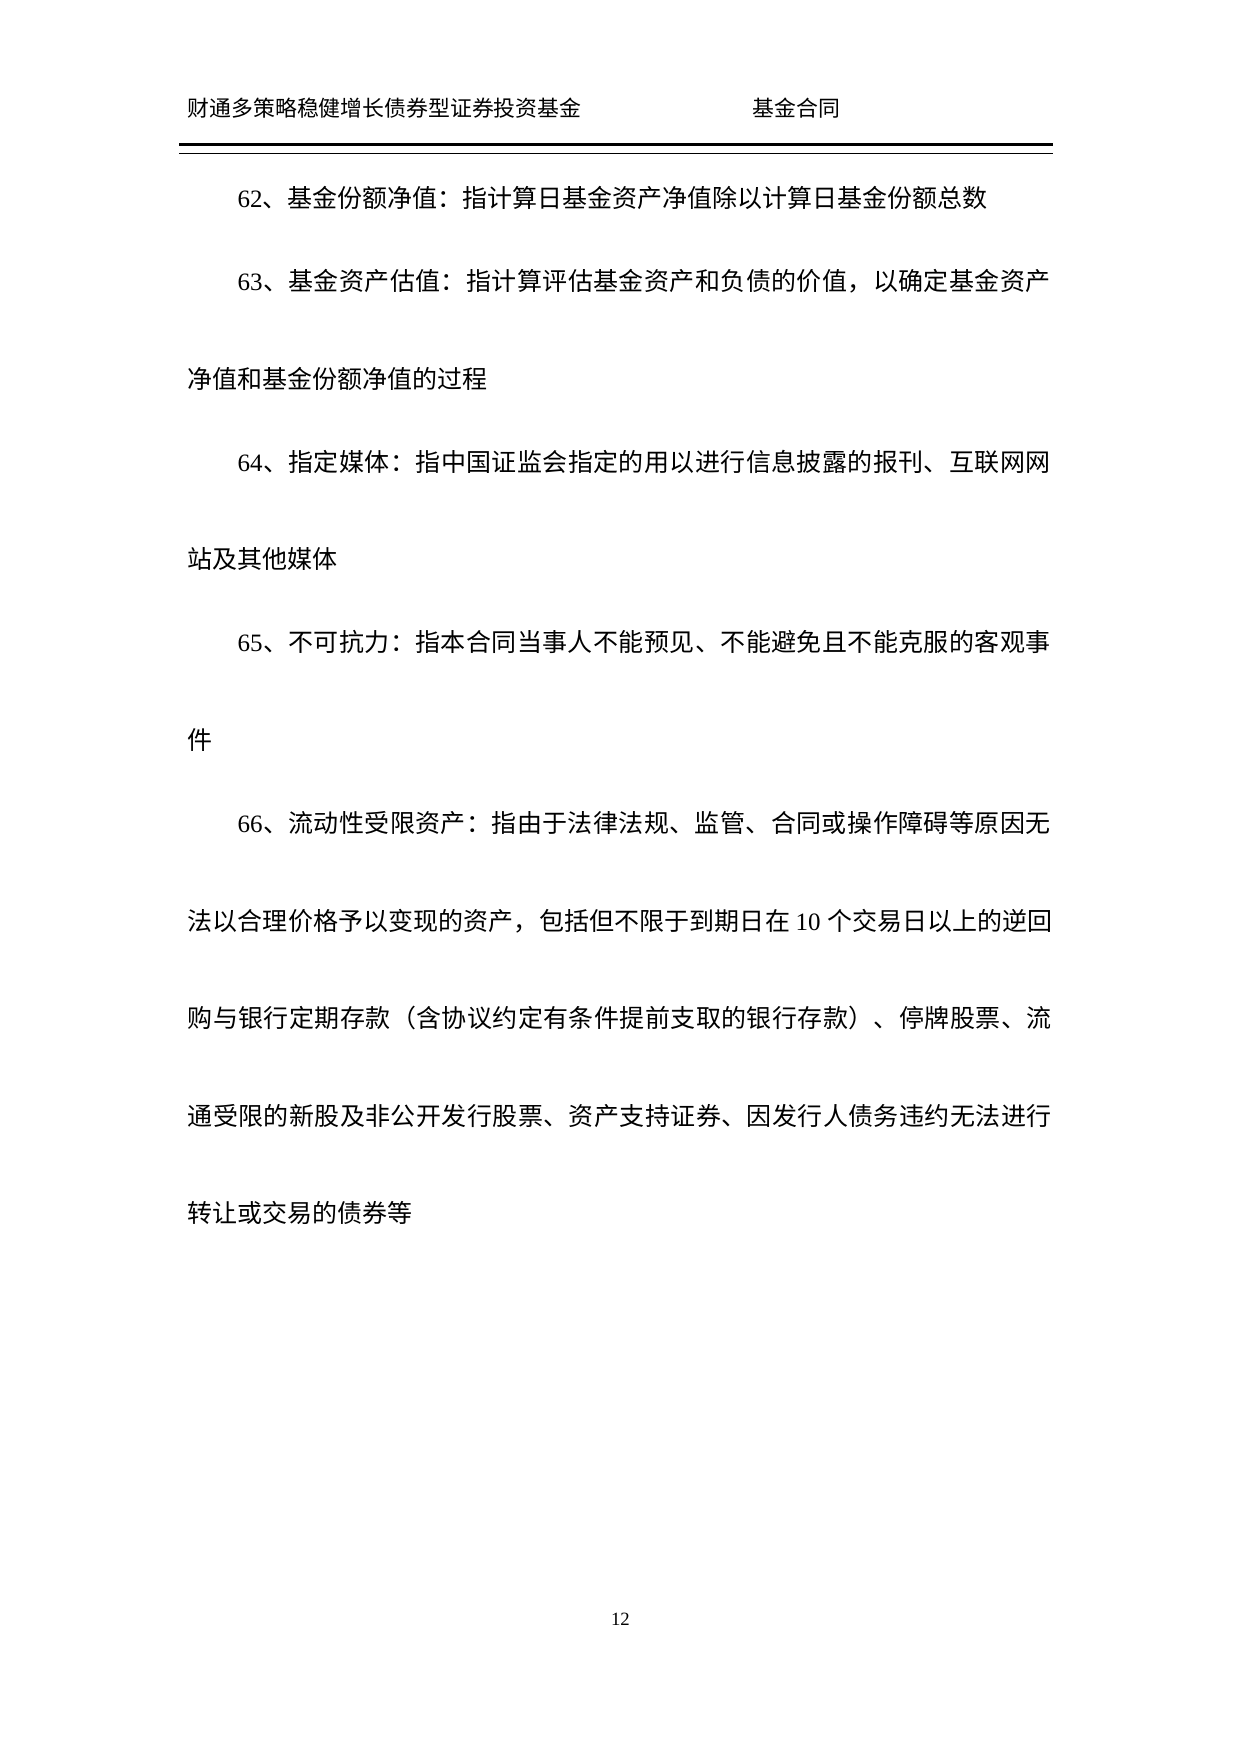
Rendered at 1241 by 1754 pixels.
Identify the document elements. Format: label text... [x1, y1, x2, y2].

text 65、不可抗力：指本合同当事人不能预见、不能避免且不能克服的客观事件 [187, 608, 1053, 771]
text 62、基金份额净值：指计算日基金资产净值除以计算日基金份额总数 [187, 164, 1053, 229]
text 66、流动性受限资产：指由于法律法规、监管、合同或操作障碍等原因无法以合理价格予以变现的资产，包括但不限于到期日在10 个交易日以上的逆回购与银行定期存款（含协议约定有条件提前支取的银行存款）、停牌股票、流通受限的新股及非公开发行股票、资产支持证券、因发行人债务违约无法进行转让或交易的债券等 [187, 789, 1053, 1244]
text 63、基金资产估值：指计算评估基金资产和负债的价值，以确定基金资产净值和基金份额净值的过程 [187, 247, 1053, 410]
text 64、指定媒体：指中国证监会指定的用以进行信息披露的报刊、互联网网站及其他媒体 [187, 428, 1053, 590]
